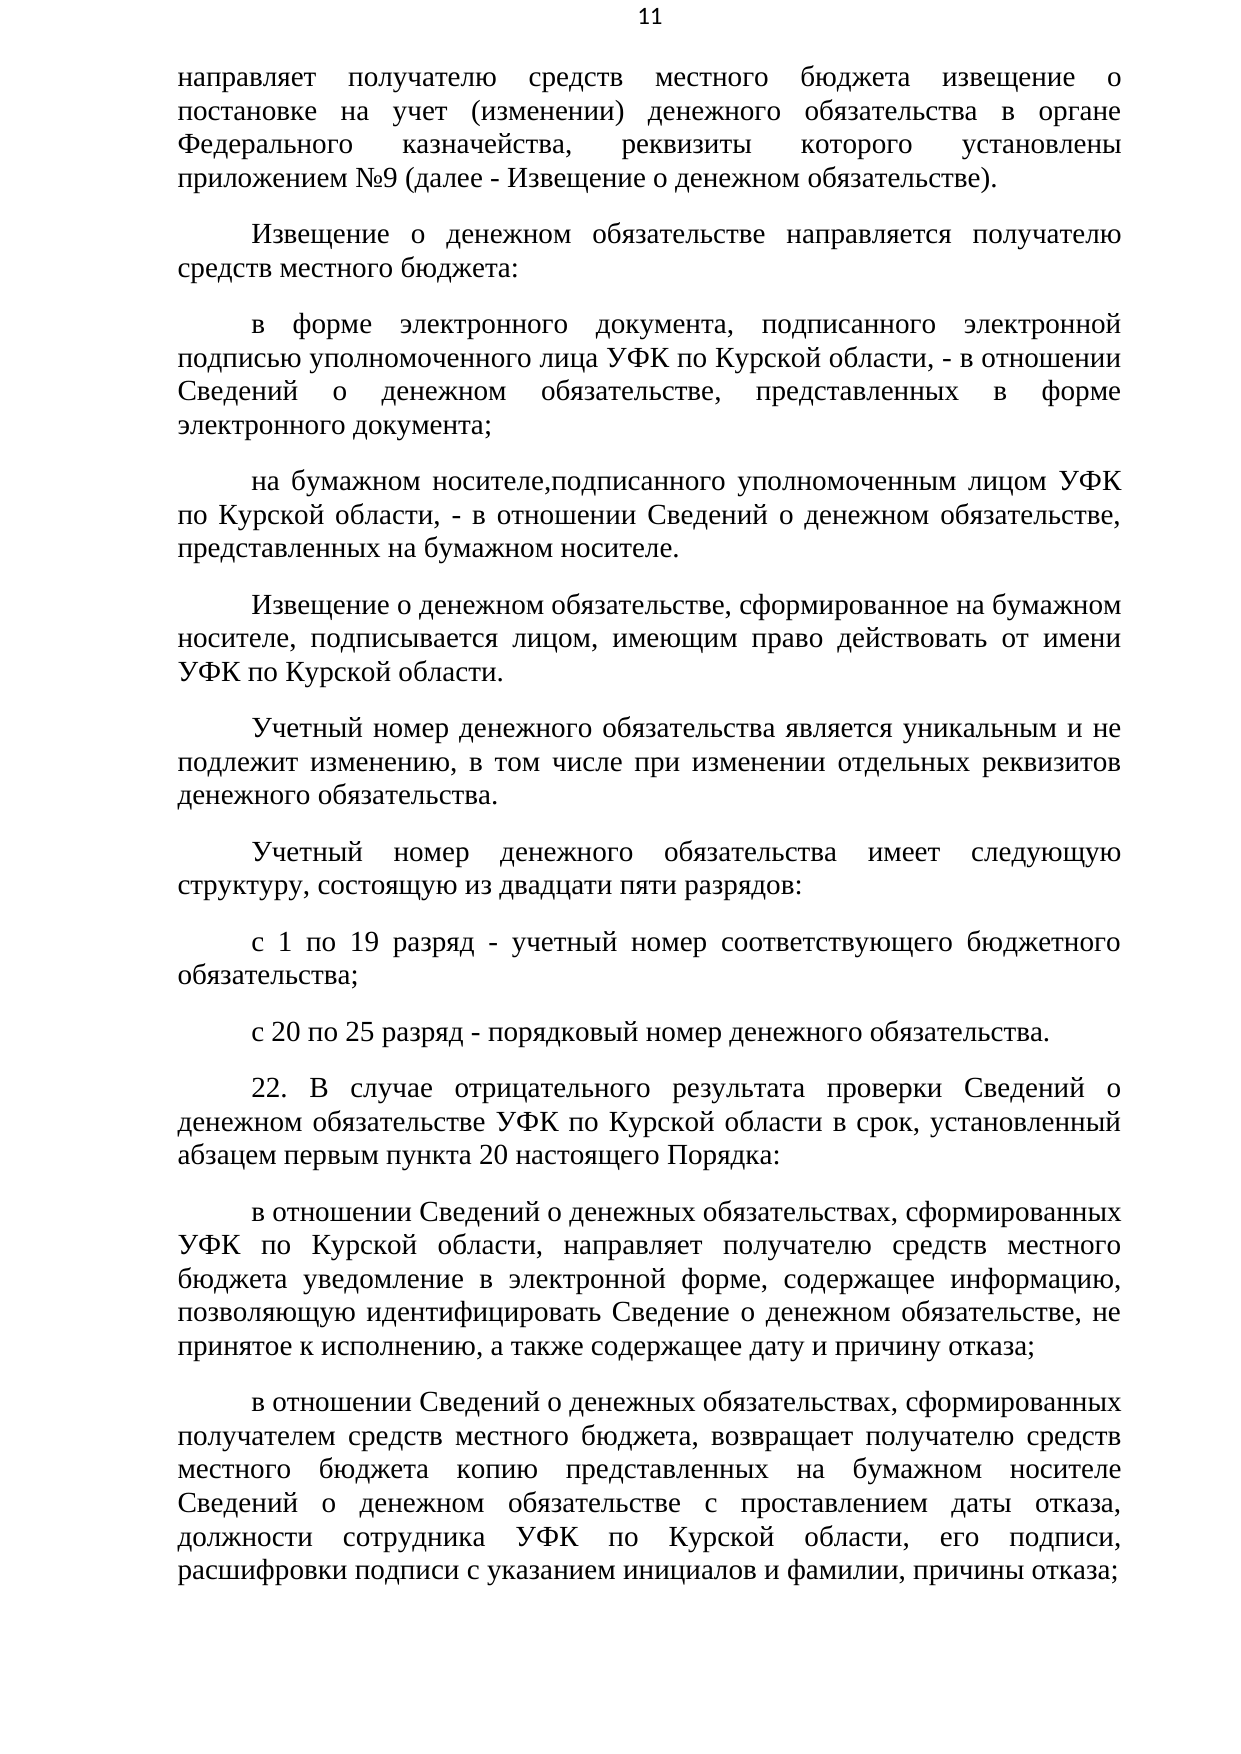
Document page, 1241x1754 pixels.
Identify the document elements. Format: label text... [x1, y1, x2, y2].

text в отношении Сведений о денежных обязательствах, сформированных получателем средств местного бюджета, возвращает получателю средств местного бюджета копию представленных на бумажном носителе Сведений о денежном обязательстве с проставлением даты отказа, должности сотрудника УФК по Курской области, его подписи, расшифровки подписи с указанием инициалов и фамилии, причины отказа; [177, 1384, 1122, 1586]
text на бумажном носителе,подписанного уполномоченным лицом УФК по Курской области, - в отношении Сведений о денежном обязательстве, представленных на бумажном носителе. [177, 463, 1122, 564]
text с 1 по 19 разряд - учетный номер соответствующего бюджетного обязательства; [177, 924, 1122, 991]
text Учетный номер денежного обязательства имеет следующую структуру, состоящую из двадцати пяти разрядов: [177, 834, 1122, 901]
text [177, 59, 1122, 193]
text с 20 по 25 разряд - порядковый номер денежного обязательства. [177, 1014, 1122, 1047]
text 22. В случае отрицательного результата проверки Сведений о денежном обязательстве УФК по Курской области в срок, установленный абзацем первым пункта 20 настоящего Порядка: [177, 1070, 1122, 1171]
text в отношении Сведений о денежных обязательствах, сформированных УФК по Курской области, направляет получателю средств местного бюджета уведомление в электронной форме, содержащее информацию, позволяющую идентифицировать Сведение о денежном обязательстве, не принятое к исполнению, а также содержащее дату и причину отказа; [177, 1194, 1122, 1362]
text Учетный номер денежного обязательства является уникальным и не подлежит изменению, в том числе при изменении отдельных реквизитов денежного обязательства. [177, 710, 1122, 811]
text Извещение о денежном обязательстве направляется получателю средств местного бюджета: [177, 216, 1122, 283]
text Извещение о денежном обязательстве, сформированное на бумажном носителе, подписывается лицом, имеющим право действовать от имени УФК по Курской области. [177, 587, 1122, 687]
text в форме электронного документа, подписанного электронной подписью уполномоченного лица УФК по Курской области, - в отношении Сведений о денежном обязательстве, представленных в форме электронного документа; [177, 306, 1122, 440]
